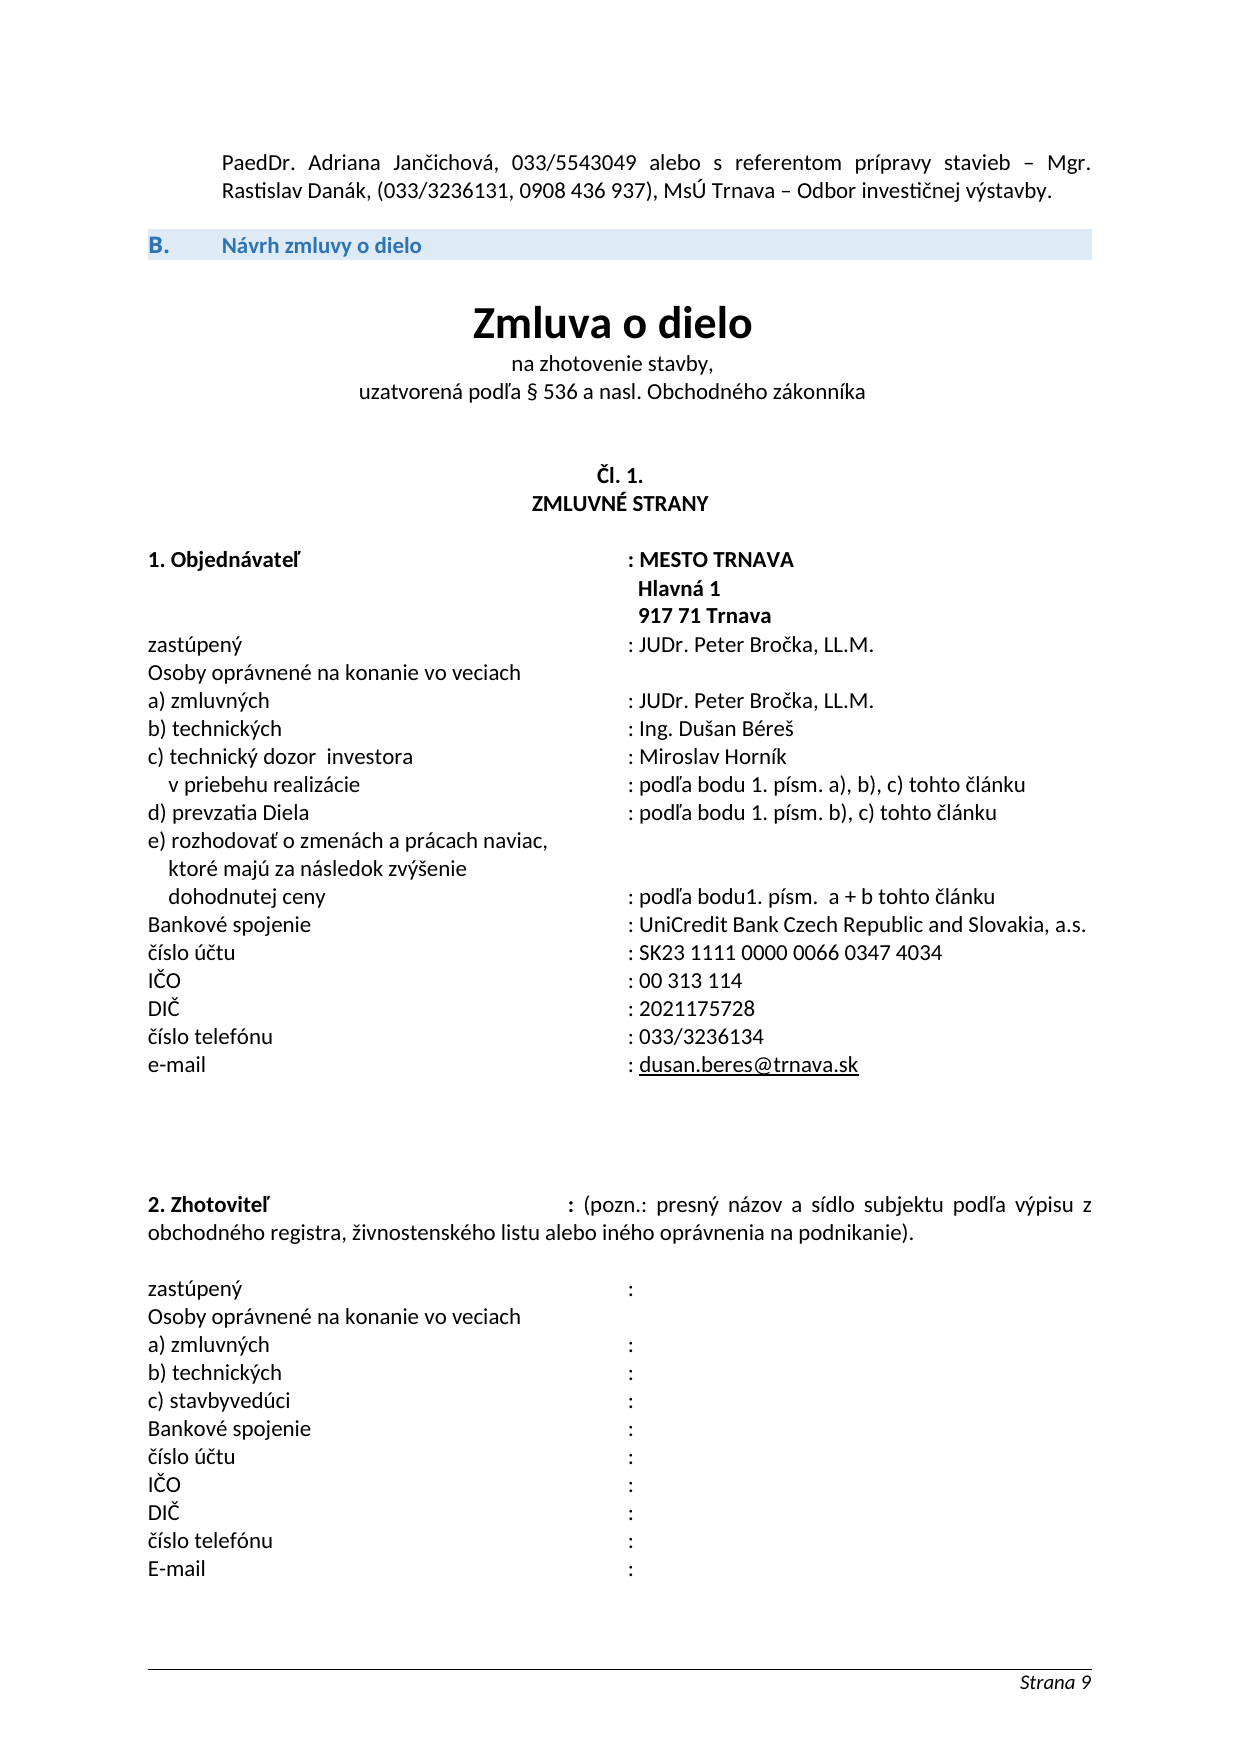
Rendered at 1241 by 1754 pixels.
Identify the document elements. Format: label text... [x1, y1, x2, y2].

text Hlavná 1 [148, 574, 1092, 602]
text DIČ : [148, 1498, 1092, 1526]
text v priebehu realizácie : podľa bodu 1. písm. a), b), c) tohto článku [148, 770, 1092, 798]
text IČO : [148, 1470, 1092, 1498]
text Čl. 1. [148, 462, 1092, 489]
text a) zmluvných : [148, 1330, 1092, 1358]
text uzatvorená podľa § 536 a nasl. Obchodného zákonníka [148, 377, 1077, 406]
text IČO : 00 313 114 [148, 966, 1092, 994]
text 1. Objednávateľ : MESTO TRNAVA [148, 546, 1092, 574]
text c) technický dozor investora : Miroslav Horník [148, 742, 1092, 770]
text b) technických : Ing. Dušan Béreš [148, 714, 1092, 742]
text Bankové spojenie : UniCredit Bank Czech Republic and Slovakia, a.s. [148, 910, 1092, 938]
text ktoré majú za následok zvýšenie [148, 854, 1092, 882]
text Bankové spojenie : [148, 1414, 1092, 1442]
text c) stavbyvedúci : [148, 1386, 1092, 1414]
text číslo telefónu : [148, 1526, 1092, 1554]
text číslo telefónu : 033/3236134 [148, 1022, 1092, 1050]
text e) rozhodovať o zmenách a prácach naviac, [148, 826, 1092, 854]
text b) technických : [148, 1358, 1092, 1386]
text číslo účtu : SK23 1111 0000 0066 0347 4034 [148, 938, 1092, 966]
text 917 71 Trnava zastúpený : JUDr. Peter Bročka, LL.M. [148, 602, 1092, 658]
subtitle Návrh zmluvy o dielo [148, 229, 1092, 260]
text zastúpený : [148, 1274, 1092, 1302]
text Zmluva o dielo [148, 293, 1077, 349]
text 2. Zhotoviteľ : (pozn.: presný názov a sídlo subjektu podľa výpisu z obchodného registra, živnostenského listu alebo iného oprávnenia na podnikanie). [148, 1190, 1092, 1246]
text číslo účtu : [148, 1442, 1092, 1470]
text E-mail : [148, 1554, 1092, 1582]
text na zhotovenie stavby, [148, 349, 1077, 377]
text DIČ : 2021175728 [148, 994, 1092, 1022]
text Osoby oprávnené na konanie vo veciach [148, 1302, 1092, 1330]
text ZMLUVNÉ STRANY [148, 489, 1092, 518]
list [148, 148, 1092, 204]
text dohodnutej ceny : podľa bodu1. písm. a + b tohto článku [148, 882, 1092, 910]
text d) prevzatia Diela : podľa bodu 1. písm. b), c) tohto článku [148, 798, 1092, 826]
text Osoby oprávnené na konanie vo veciach [148, 658, 1092, 686]
text a) zmluvných : JUDr. Peter Bročka, LL.M. [148, 686, 1092, 714]
text e-mail : dusan.beres@trnava.sk [148, 1050, 1092, 1078]
